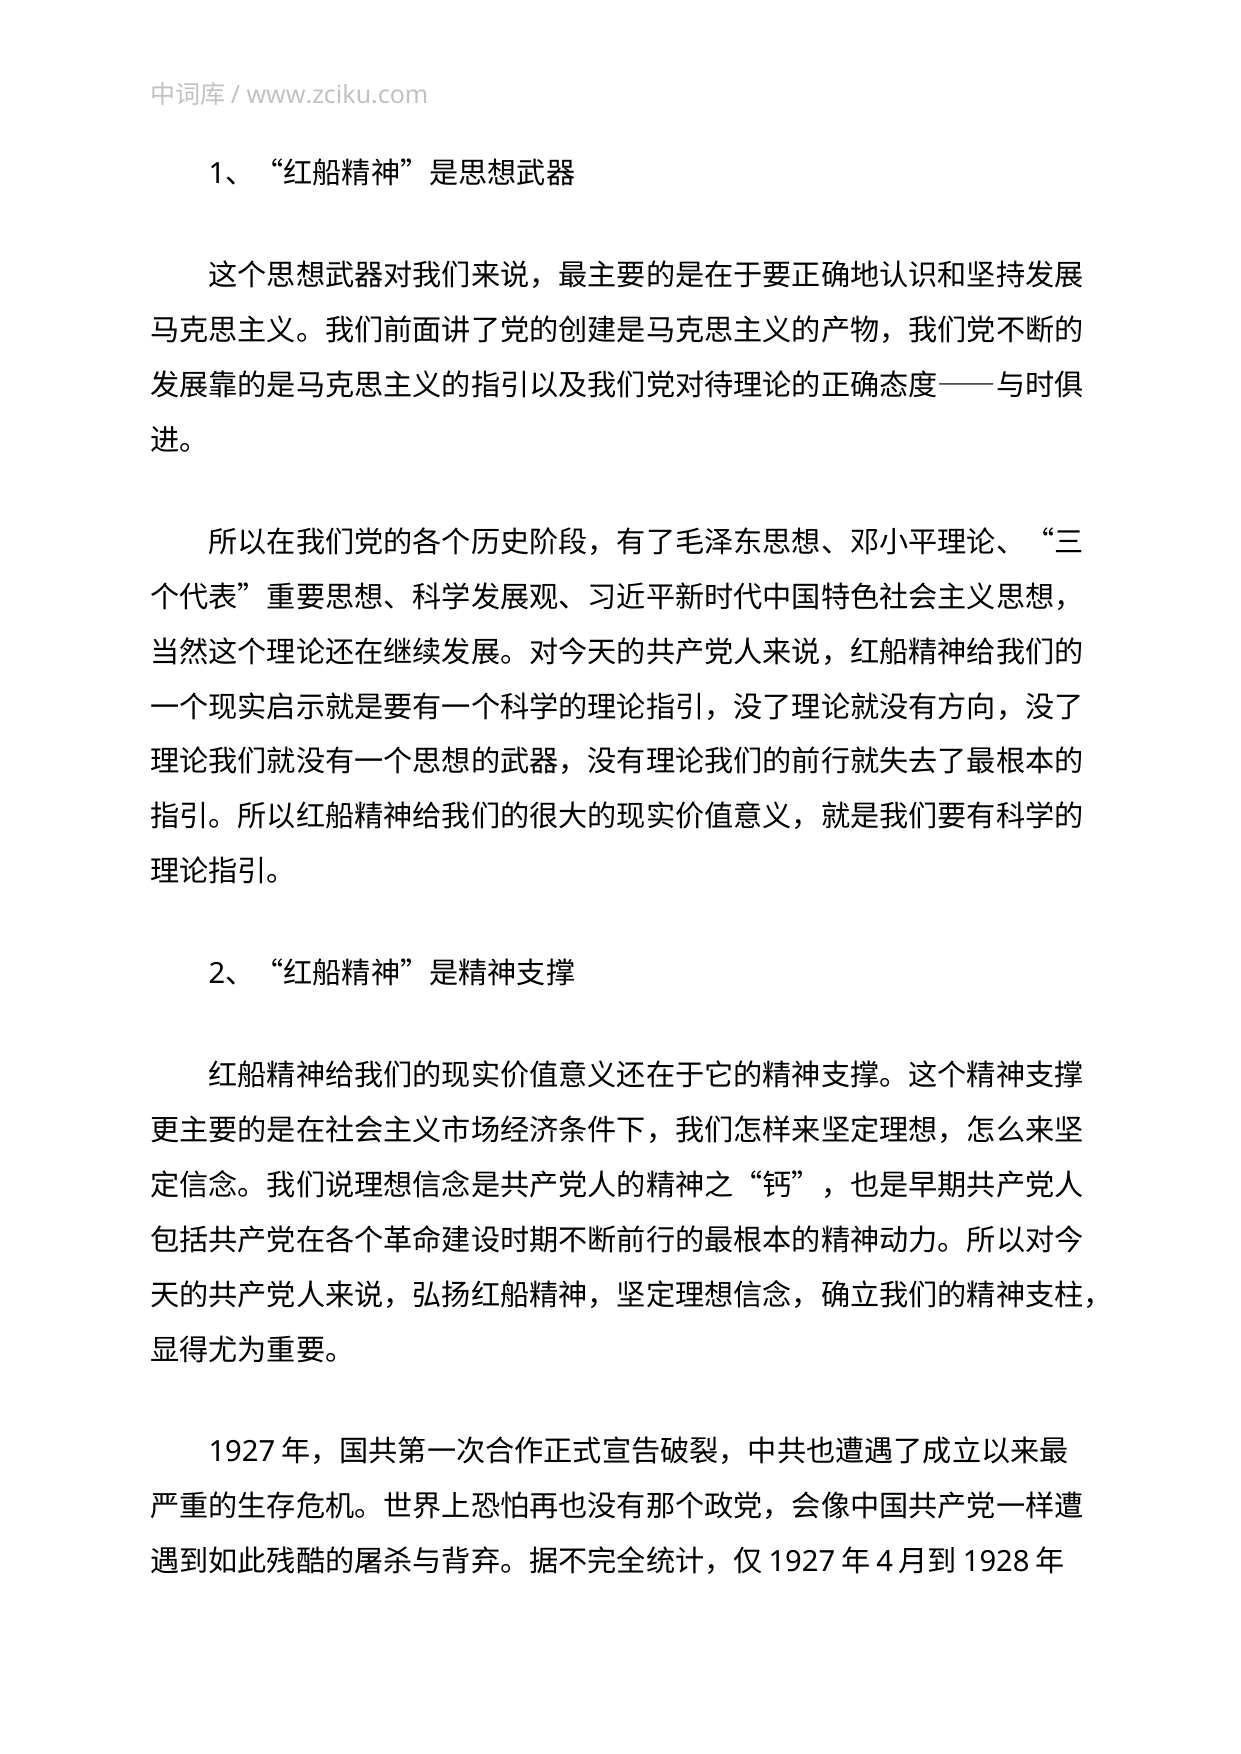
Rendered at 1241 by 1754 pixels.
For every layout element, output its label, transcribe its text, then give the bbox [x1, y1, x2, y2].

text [150, 1428, 1090, 1580]
text 1、“红船精神”是思想武器 [150, 150, 1090, 192]
text 这个思想武器对我们来说，最主要的是在于要正确地认识和坚持发展马克思主义。我们前面讲了党的创建是马克思主义的产物，我们党不断的发展靠的是马克思主义的指引以及我们党对待理论的正确态度——与时俱进。 [150, 252, 1090, 459]
text 所以在我们党的各个历史阶段，有了毛泽东思想、邓小平理论、“三个代表”重要思想、科学发展观、习近平新时代中国特色社会主义思想，当然这个理论还在继续发展。对今天的共产党人来说，红船精神给我们的一个现实启示就是要有一个科学的理论指引，没了理论就没有方向，没了理论我们就没有一个思想的武器，没有理论我们的前行就失去了最根本的指引。所以红船精神给我们的很大的现实价值意义，就是我们要有科学的理论指引。 [150, 518, 1090, 890]
text 红船精神给我们的现实价值意义还在于它的精神支撑。这个精神支撑更主要的是在社会主义市场经济条件下，我们怎样来坚定理想，怎么来坚定信念。我们说理想信念是共产党人的精神之“钙”，也是早期共产党人包括共产党在各个革命建设时期不断前行的最根本的精神动力。所以对今天的共产党人来说，弘扬红船精神，坚定理想信念，确立我们的精神支柱，显得尤为重要。 [150, 1052, 1090, 1368]
text 2、“红船精神”是精神支撑 [150, 949, 1090, 992]
